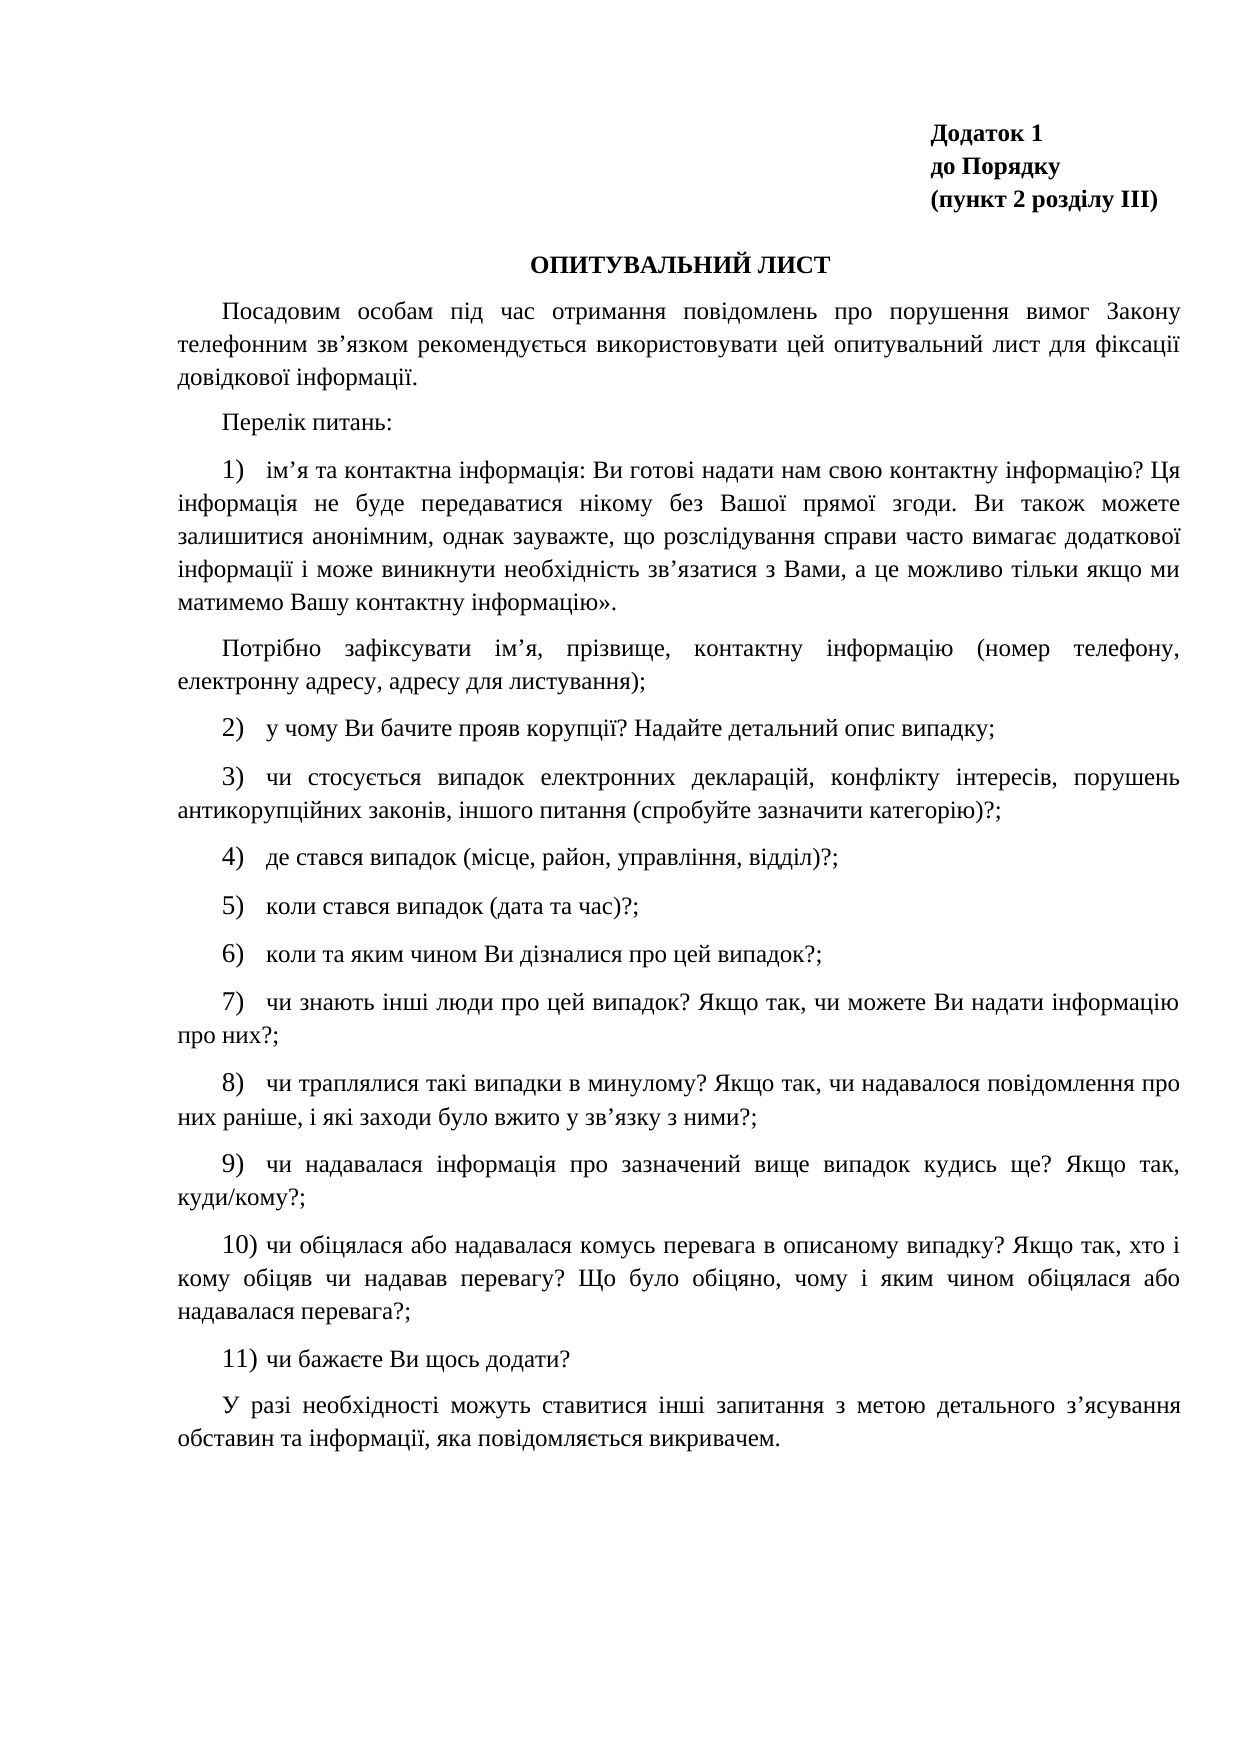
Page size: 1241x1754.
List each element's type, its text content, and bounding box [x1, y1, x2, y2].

list коли та яким чином Ви дізналися про цей випадок?; [177, 937, 1181, 968]
list чи бажаєте Ви щось додати? [177, 1342, 1181, 1373]
text У разі необхідності можуть ставитися інші запитання з метою детального з’ясування обставин та інформації, яка повідомляється викривачем. [177, 1390, 1182, 1452]
list коли стався випадок (дата та час)?; [177, 889, 1181, 920]
text (пункт 2 розділу ІІІ) [930, 184, 1181, 213]
text Посадовим особам під час отримання повідомлень про порушення вимог Закону телефонним зв’язком рекомендується використовувати цей опитувальний лист для фіксації довідкової інформації. [177, 296, 1181, 391]
list де стався випадок (місце, район, управління, відділ)?; [177, 841, 1181, 872]
list чи траплялися такі випадки в минулому? Якщо так, чи надавалося повідомлення про них раніше, і які заходи було вжито у зв’язку з ними?; [177, 1066, 1181, 1130]
list чи стосується випадок електронних декларацій, конфлікту інтересів, порушень антикорупційних законів, іншого питання (спробуйте зазначити категорію)?; [177, 759, 1181, 824]
list чи обіцялася або надавалася комусь перевага в описаному випадку? Якщо так, хто і кому обіцяв чи надавав перевагу? Що було обіцяно, чому і яким чином обіцялася або надавалася перевага?; [177, 1228, 1181, 1325]
list ім’я та контактна інформація: Ви готові надати нам свою контактну інформацію? Ця інформація не буде передаватися нікому без Вашої прямої згоди. Ви також можете залишитися анонімним, однак зауважте, що розслідування справи часто вимагає додаткової інформації і може виникнути необхідність зв’язатися з Вами, а це можливо тільки якщо ми матимемо Вашу контактну інформацію». [177, 453, 1181, 616]
text Додаток 1 [930, 118, 1181, 147]
text до Порядку [930, 151, 1181, 180]
text Потрібно зафіксувати ім’я, прізвище, контактну інформацію (номер телефону, електронну адресу, адресу для листування); [177, 633, 1181, 694]
text ОПИТУВАЛЬНИЙ ЛИСТ [179, 250, 1181, 279]
list у чому Ви бачите прояв корупції? Надайте детальний опис випадку; [177, 711, 1181, 742]
text Перелік питань: [177, 407, 1181, 436]
list чи надавалася інформація про зазначений вище випадок кудись ще? Якщо так, куди/кому?; [177, 1147, 1181, 1211]
list чи знають інші люди про цей випадок? Якщо так, чи можете Ви надати інформацію про них?; [177, 985, 1181, 1049]
